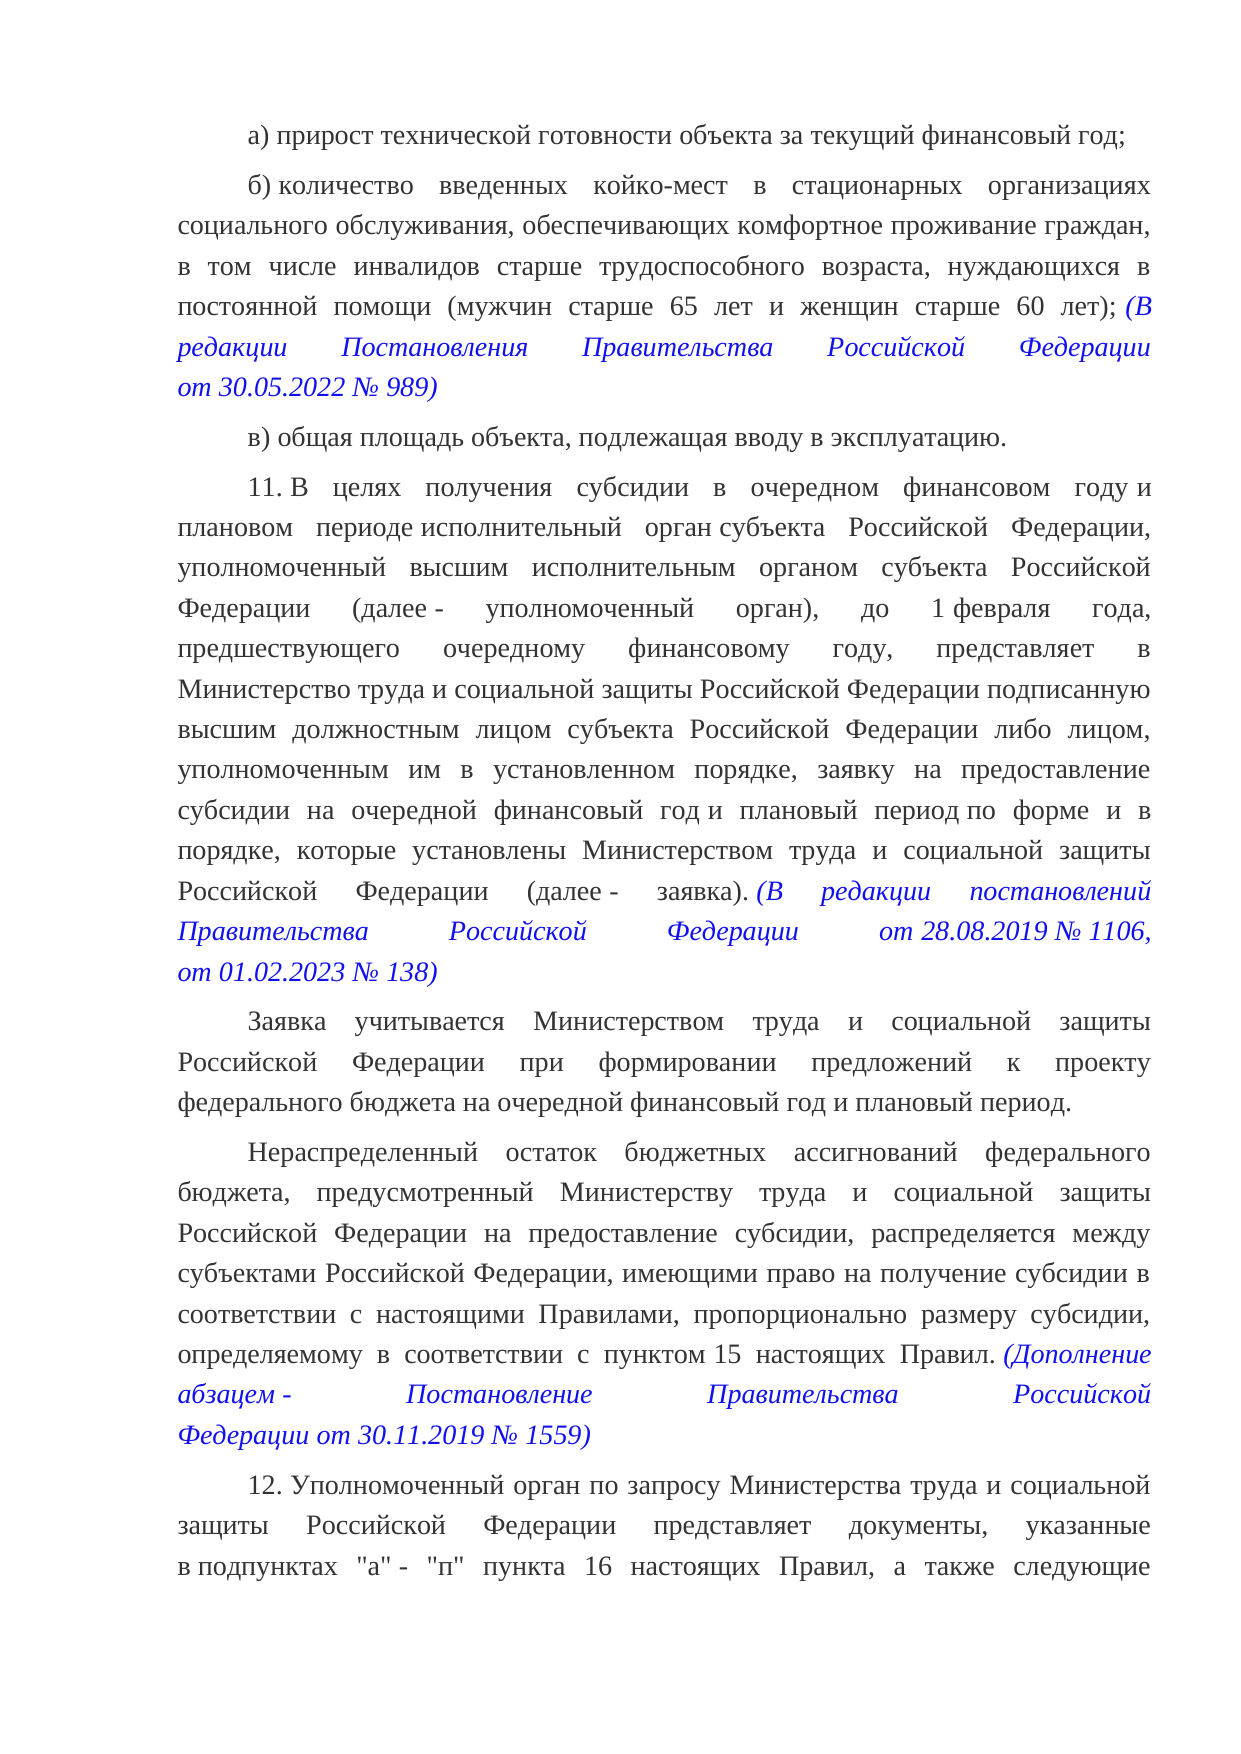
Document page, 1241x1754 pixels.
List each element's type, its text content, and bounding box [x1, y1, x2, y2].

text Заявка учитывается Министерством труда и социальной защиты Российской Федерации при формировании предложений к проекту федерального бюджета на очередной финансовый год и плановый период. [177, 1004, 1152, 1118]
text в) общая площадь объекта, подлежащая вводу в эксплуатацию. [177, 420, 1152, 452]
text 11. В целях получения субсидии в очередном финансовом году и плановом периоде исполнительный орган субъекта Российской Федерации, уполномоченный высшим исполнительным органом субъекта Российской Федерации (далее - уполномоченный орган), до 1 февраля года, предшествующего очередному финансовому году, представляет в Министерство труда и социальной защиты Российской Федерации подписанную высшим должностным лицом субъекта Российской Федерации либо лицом, уполномоченным им в установленном порядке, заявку на предоставление субсидии на очередной финансовый год и плановый период по форме и в порядке, которые установлены Министерством труда и социальной защиты Российской Федерации (далее - заявка). (В редакции постановлений Правительства Российской Федерации от 28.08.2019 № 1106, от 01.02.2023 № 138) [177, 469, 1152, 987]
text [177, 1468, 1152, 1581]
text б) количество введенных койко-мест в стационарных организациях социального обслуживания, обеспечивающих комфортное проживание граждан, в том числе инвалидов старше трудоспособного возраста, нуждающихся в постоянной помощи (мужчин старше 65 лет и женщин старше 60 лет); (В редакции Постановления Правительства Российской Федерации от 30.05.2022 № 989) [177, 168, 1152, 402]
text а) прирост технической готовности объекта за текущий финансовый год; [177, 118, 1152, 151]
text Нераспределенный остаток бюджетных ассигнований федерального бюджета, предусмотренный Министерству труда и социальной защиты Российской Федерации на предоставление субсидии, распределяется между субъектами Российской Федерации, имеющими право на получение субсидии в соответствии с настоящими Правилами, пропорционально размеру субсидии, определяемому в соответствии с пунктом 15 настоящих Правил. (Дополнение абзацем - Постановление Правительства Российской Федерации от 30.11.2019 № 1559) [177, 1135, 1152, 1450]
